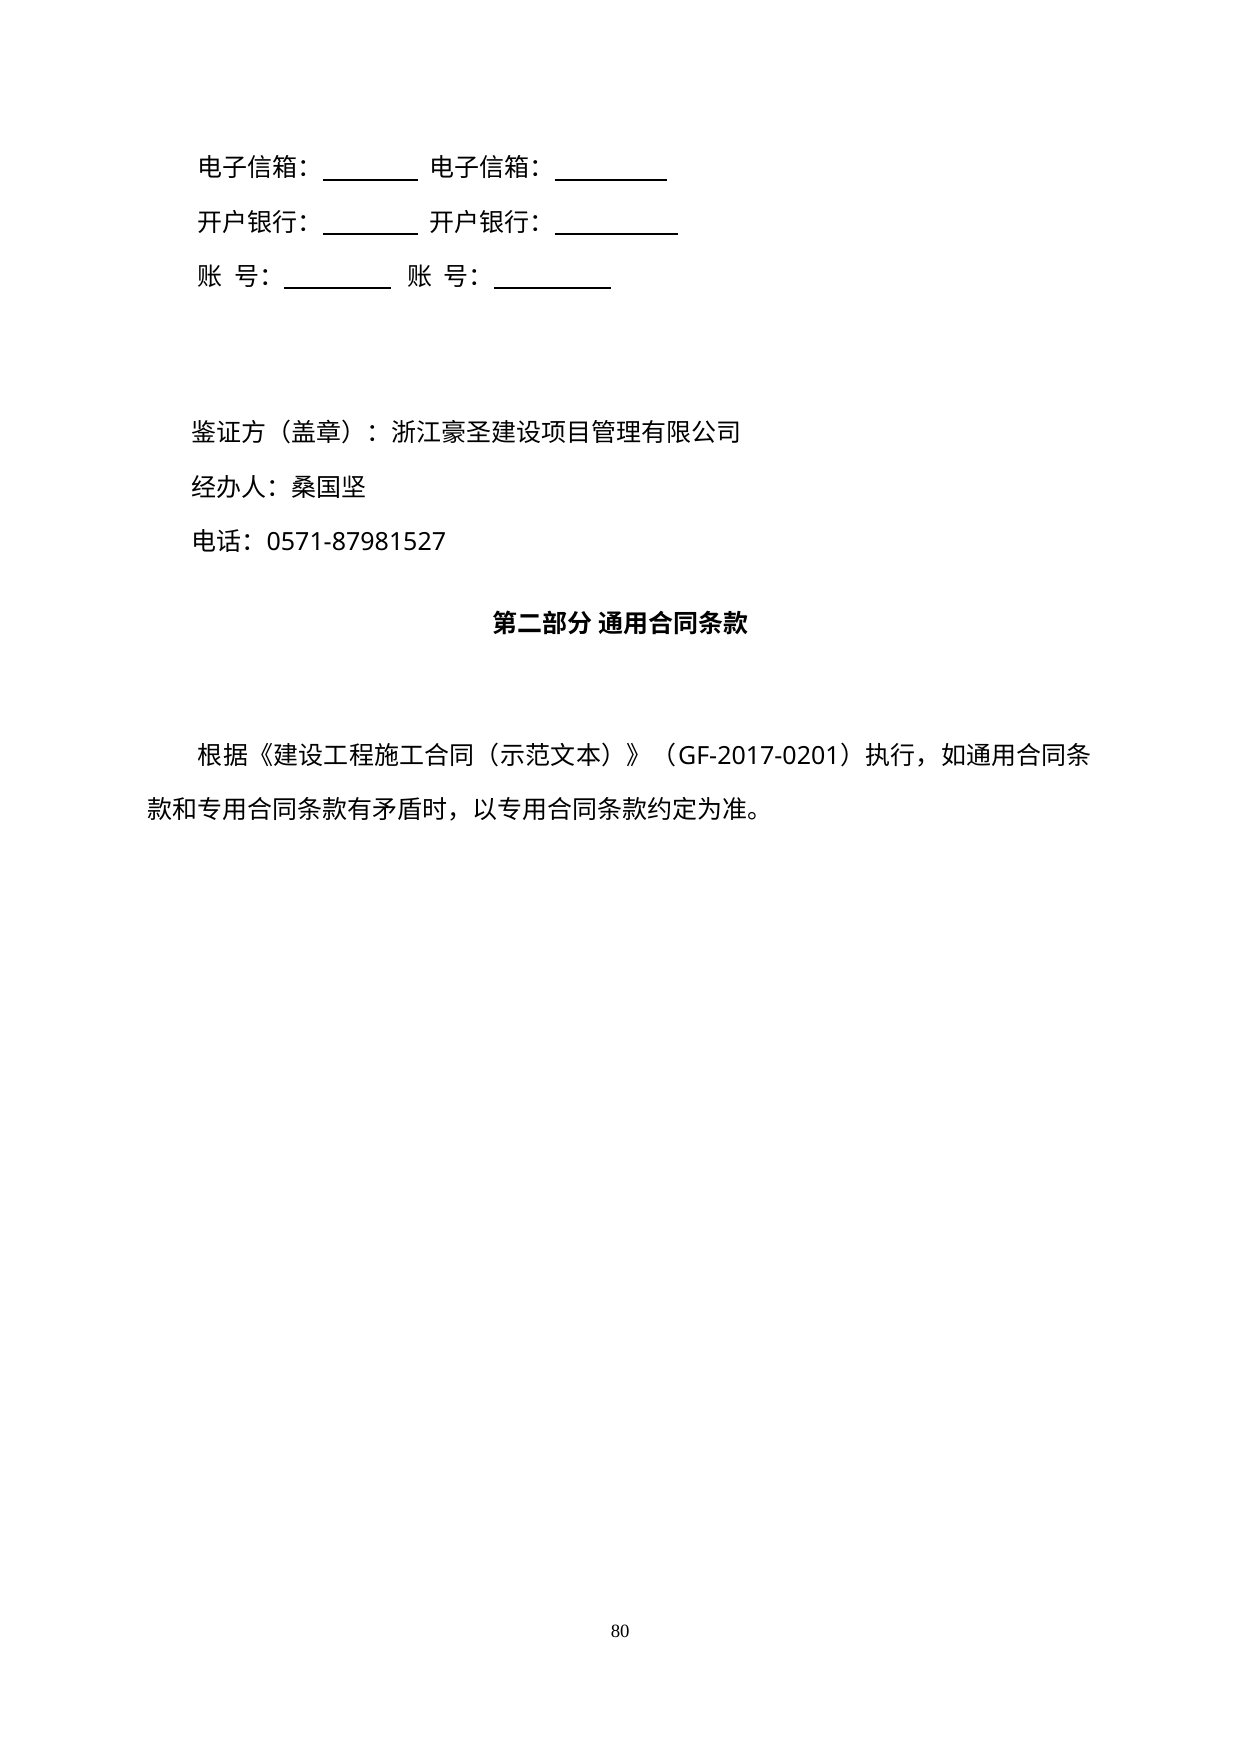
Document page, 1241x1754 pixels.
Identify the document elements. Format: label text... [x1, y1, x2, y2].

text 开户银行： 开户银行： [148, 202, 1092, 238]
text 鉴证方（盖章）：浙江豪圣建设项目管理有限公司 [148, 413, 1092, 449]
text 经办人：桑国坚 [148, 467, 1092, 503]
subtitle 通用合同条款 [148, 603, 1092, 639]
text 根据《建设工程施工合同（示范文本）》（GF-2017-0201）执行，如通用合同条款和专用合同条款有矛盾时，以专用合同条款约定为准。 [148, 736, 1092, 826]
text 账 号： 账 号： [148, 256, 1092, 293]
text 电子信箱： 电子信箱： [148, 148, 1092, 184]
text 电话：0571-87981527 [148, 522, 1092, 558]
